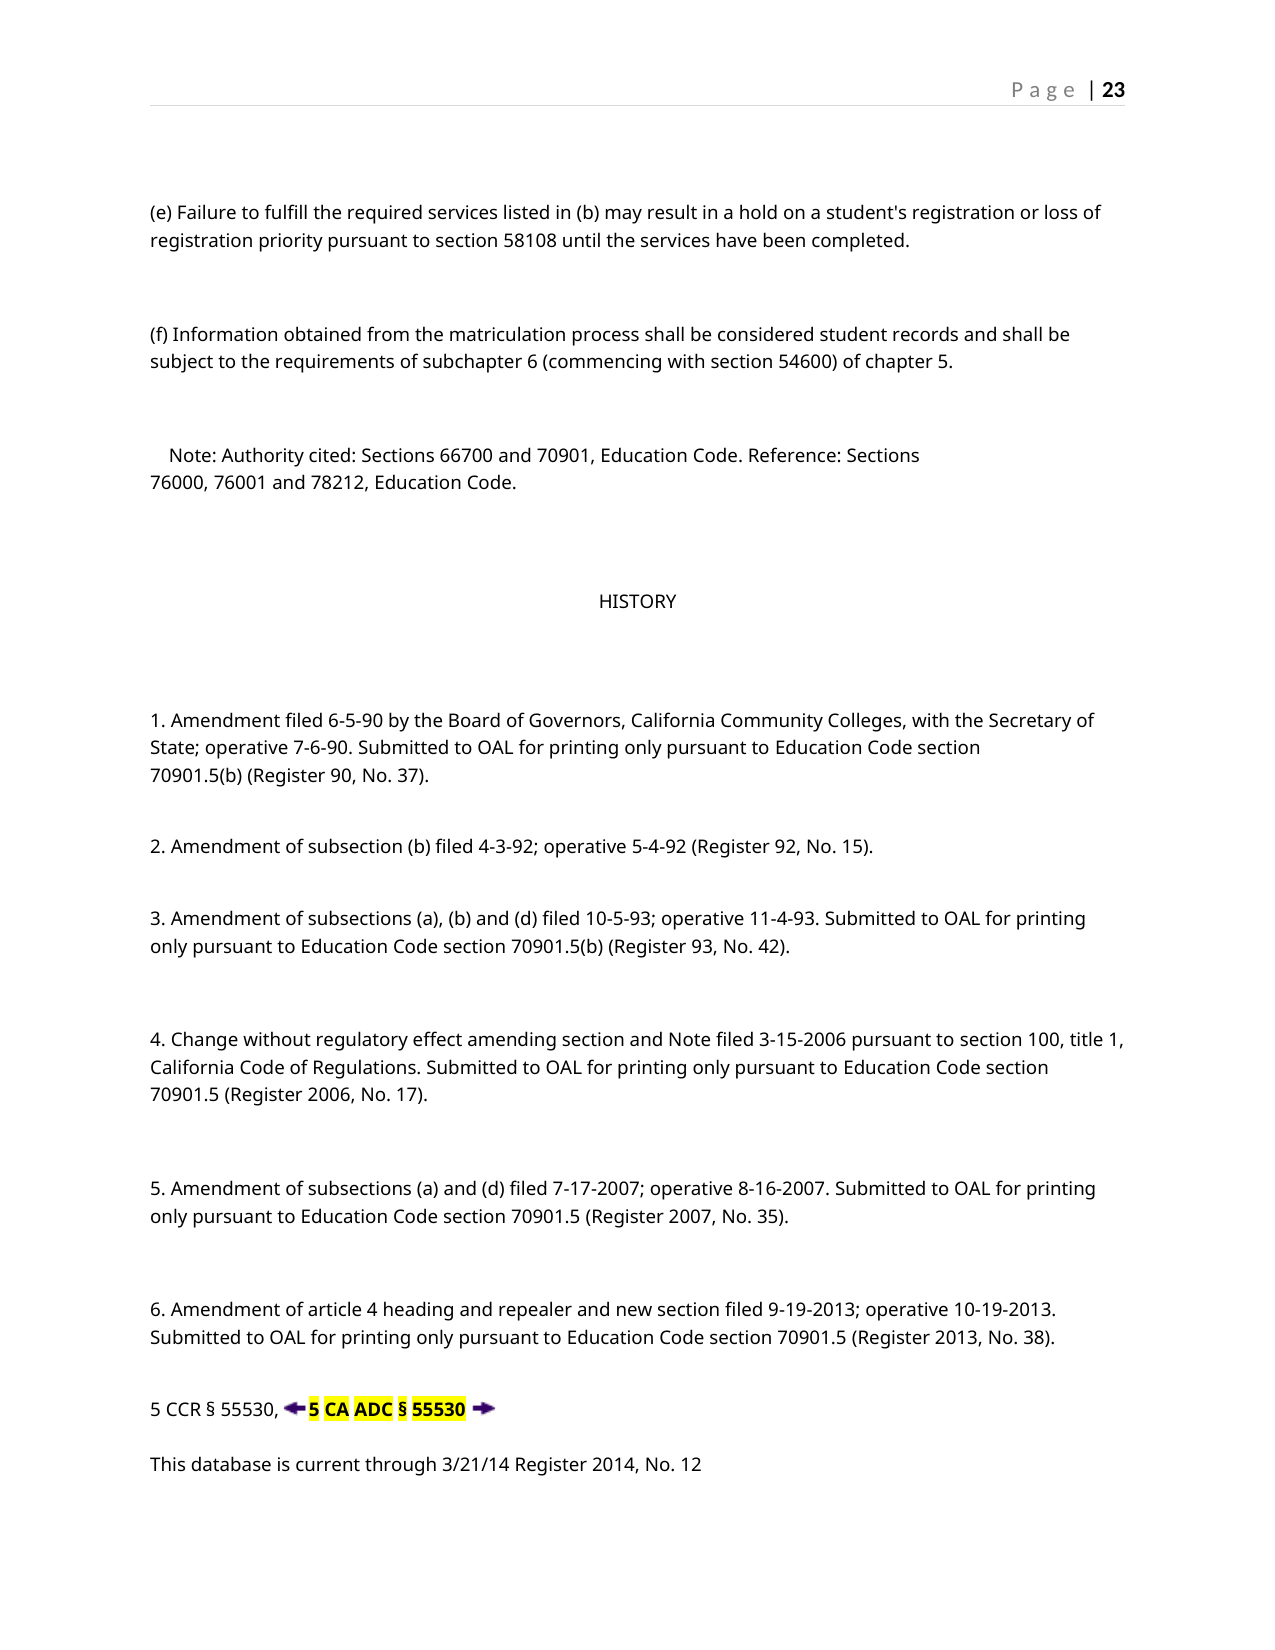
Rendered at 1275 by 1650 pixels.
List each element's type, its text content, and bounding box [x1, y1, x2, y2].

text 5 CCR § 55530, 5 CA ADC § 55530 This database is current through 3/21/14 Register 2014, No. 12 [150, 1368, 1125, 1476]
text 1. Amendment filed 6-5-90 by the Board of Governors, California Community Colleges, with the Secretary of State; operative 7-6-90. Submitted to OAL for printing only pursuant to Education Code section 70901.5(b) (Register 90, No. 37). [150, 707, 1125, 788]
picture [470, 1401, 496, 1416]
text 3. Amendment of subsections (a), (b) and (d) filed 10-5-93; operative 11-4-93. Submitted to OAL for printing only pursuant to Education Code section 70901.5(b) (Register 93, No. 42). [150, 878, 1125, 958]
picture [283, 1401, 309, 1416]
text 5. Amendment of subsections (a) and (d) filed 7-17-2007; operative 8-16-2007. Submitted to OAL for printing only pursuant to Education Code section 70901.5 (Register 2007, No. 35). [150, 1175, 1125, 1228]
text Note: Authority cited: Sections 66700 and 70901, Education Code. Reference: Sections 76000, 76001 and 78212, Education Code. [150, 442, 1125, 495]
text 2. Amendment of subsection (b) filed 4-3-92; operative 5-4-92 (Register 92, No. 15). [150, 806, 1125, 859]
text 4. Change without regulatory effect amending section and Note filed 3-15-2006 pursuant to section 100, title 1, California Code of Regulations. Submitted to OAL for printing only pursuant to Education Code section 70901.5 (Register 2006, No. 17). [150, 1027, 1125, 1107]
text HISTORY [150, 588, 1125, 614]
text 6. Amendment of article 4 heading and repealer and new section filed 9-19-2013; operative 10-19-2013. Submitted to OAL for printing only pursuant to Education Code section 70901.5 (Register 2013, No. 38). [150, 1297, 1125, 1350]
text (f) Information obtained from the matriculation process shall be considered student records and shall be subject to the requirements of subchapter 6 (commencing with section 54600) of chapter 5. [150, 321, 1125, 374]
text (e) Failure to fulfill the required services listed in (b) may result in a hold on a student's registration or loss of registration priority pursuant to section 58108 until the services have been completed. [150, 199, 1125, 253]
